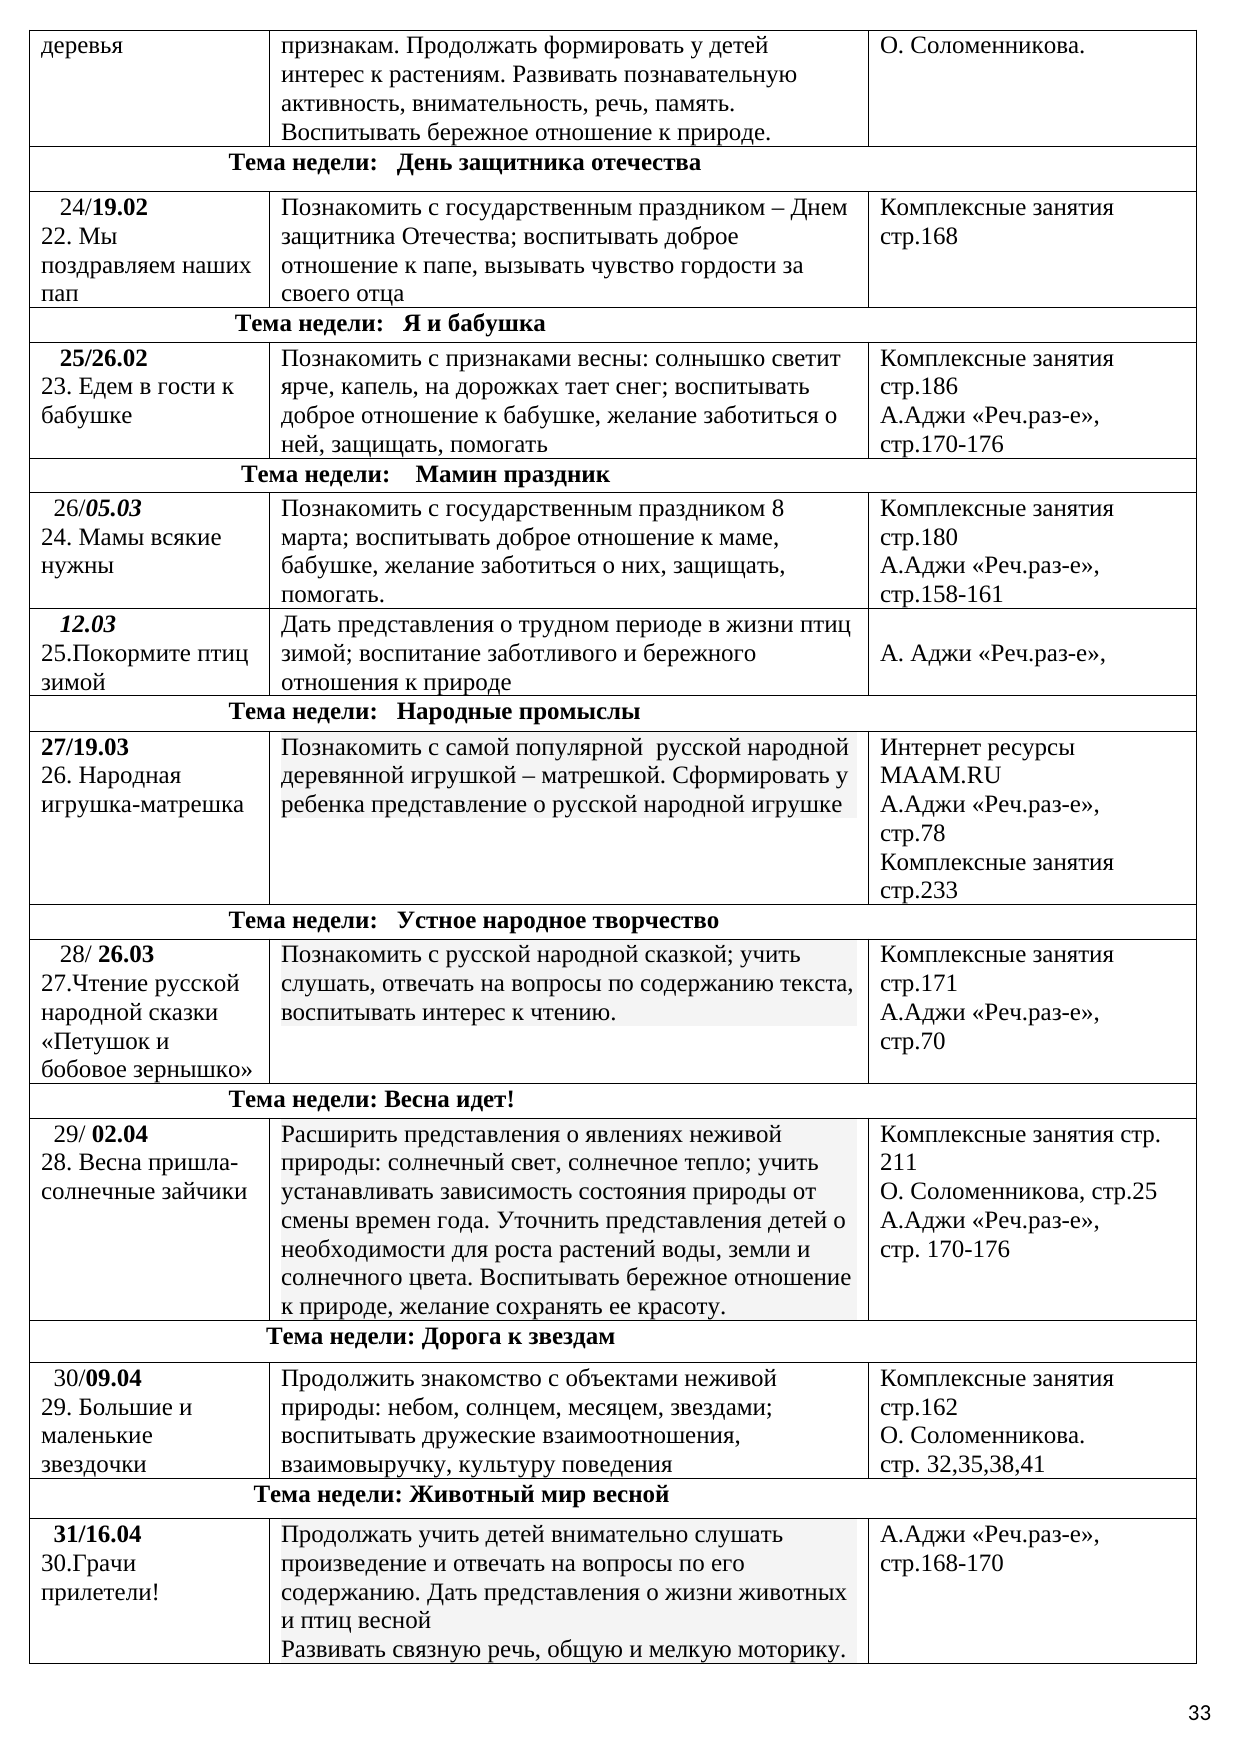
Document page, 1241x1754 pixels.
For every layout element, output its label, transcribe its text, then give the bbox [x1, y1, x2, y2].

table_cell Тема недели: Животный мир весной [30, 1479, 1196, 1518]
table_cell А. Аджи «Реч.раз-е», [869, 609, 1196, 695]
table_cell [869, 1519, 1196, 1663]
table_cell Интернет ресурсы МААМ.RU А.Аджи «Реч.раз-е», стр.78 Комплексные занятия стр.233 [869, 732, 1196, 904]
table_cell 30/09.04 29. Большие и маленькие звездочки [30, 1363, 269, 1478]
table_cell Комплексные занятия стр.171 А.Аджи «Реч.раз-е», стр.70 [869, 940, 1196, 1083]
table_cell Тема недели: День защитника отечества [30, 147, 1196, 191]
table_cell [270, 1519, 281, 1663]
table_cell 24/19.02 22. Мы поздравляем наших пап [30, 192, 269, 307]
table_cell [30, 1519, 269, 1663]
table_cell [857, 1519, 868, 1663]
table_cell Тема недели: Мамин праздник [30, 459, 1196, 492]
table_cell 26/05.03 24. Мамы всякие нужны [30, 493, 269, 608]
table_cell 27/19.03 26. Народная игрушка-матрешка [30, 732, 269, 904]
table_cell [30, 31, 269, 146]
table_cell 28/ 26.03 27.Чтение русской народной сказки «Петушок и бобовое зернышко» [30, 940, 269, 1083]
table_cell Комплексные занятия стр.168 [869, 192, 1196, 307]
table_cell Тема недели: Я и бабушка [30, 308, 1196, 342]
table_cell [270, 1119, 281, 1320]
table_cell Комплексные занятия стр.180 А.Аджи «Реч.раз-е», стр.158-161 [869, 493, 1196, 608]
table_cell Тема недели: Весна идет! [30, 1084, 1196, 1118]
table_cell Комплексные занятия стр.186 А.Аджи «Реч.раз-е», стр.170-176 [869, 343, 1196, 458]
table_cell Тема недели: Народные промыслы [30, 696, 1196, 731]
table_cell 29/ 02.04 28. Весна пришла-солнечные зайчики [30, 1119, 269, 1320]
table_cell Комплексные занятия стр.162 О. Соломенникова. стр. 32,35,38,41 [869, 1363, 1196, 1478]
table_cell Познакомить с самой популярной русской народной деревянной игрушкой – матрешкой. Сформировать у ребенка представление о русской народной игрушке [270, 732, 868, 904]
table_cell Тема недели: Устное народное творчество [30, 905, 1196, 938]
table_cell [270, 31, 868, 146]
table_cell Познакомить с русской народной сказкой; учить слушать, отвечать на вопросы по содержанию текста, воспитывать интерес к чтению. [270, 940, 868, 1083]
table_cell Тема недели: Дорога к звездам [30, 1321, 1196, 1362]
table_cell 25/26.02 23. Едем в гости к бабушке [30, 343, 269, 458]
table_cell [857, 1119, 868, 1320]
table_cell Познакомить с государственным праздником – Днем защитника Отечества; воспитывать доброе отношение к папе, вызывать чувство гордости за своего отца [270, 192, 868, 307]
table_cell Дать представления о трудном периоде в жизни птиц зимой; воспитание заботливого и бережного отношения к природе [270, 609, 868, 695]
table_cell Познакомить с признаками весны: солнышко светит ярче, капель, на дорожках тает снег; воспитывать доброе отношение к бабушке, желание заботиться о ней, защищать, помогать [270, 343, 868, 458]
table_cell Комплексные занятия стр. 211 О. Соломенникова, стр.25 А.Аджи «Реч.раз-е», стр. 170-176 [869, 1119, 1196, 1320]
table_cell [869, 31, 1196, 146]
table_cell Продолжить знакомство с объектами неживой природы: небом, солнцем, месяцем, звездами; воспитывать дружеские взаимоотношения, взаимовыручку, культуру поведения [270, 1363, 868, 1478]
table_cell Познакомить с государственным праздником 8 марта; воспитывать доброе отношение к маме, бабушке, желание заботиться о них, защищать, помогать. [270, 493, 868, 608]
table_cell 12.03 25.Покормите птиц зимой [30, 609, 269, 695]
